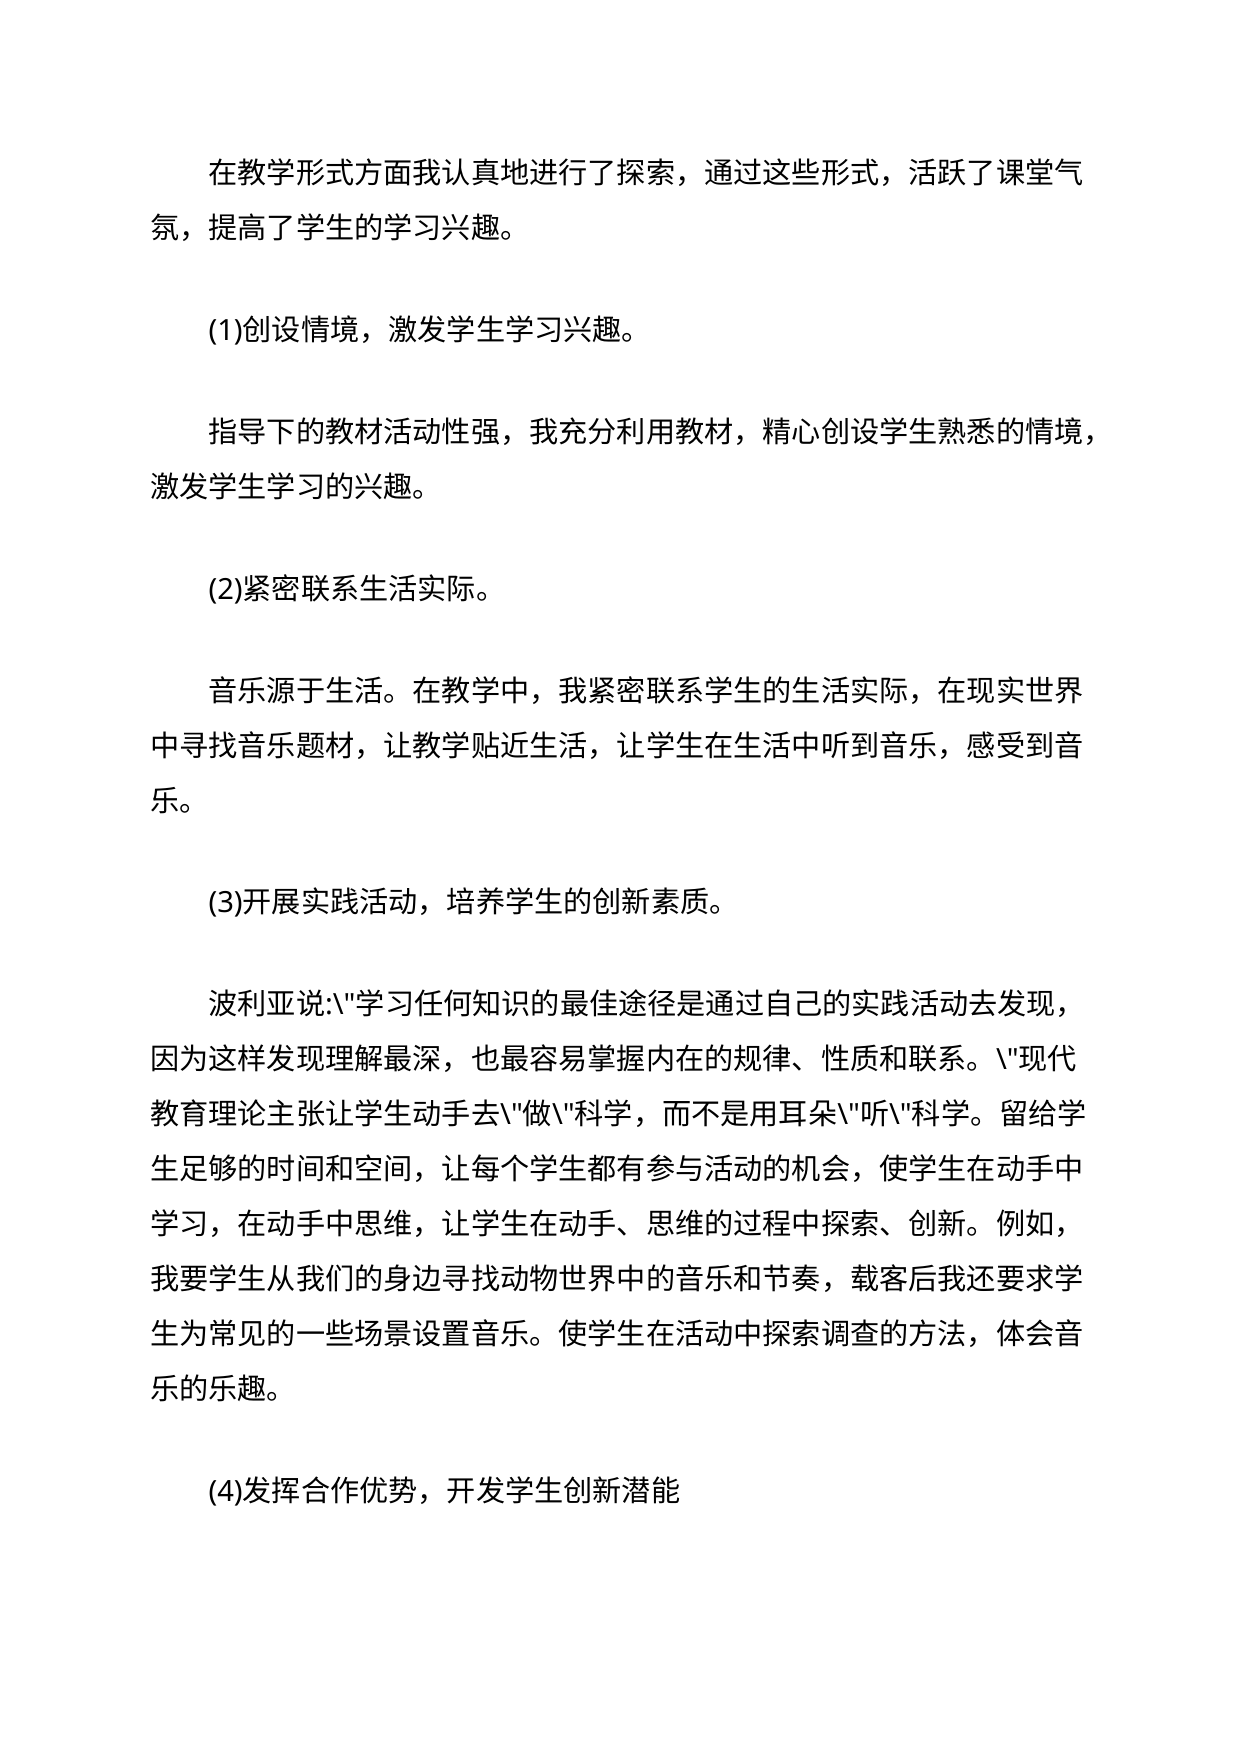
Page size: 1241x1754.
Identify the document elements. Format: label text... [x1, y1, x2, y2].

text 指导下的教材活动性强，我充分利用教材，精心创设学生熟悉的情境，激发学生学习的兴趣。 [150, 409, 1090, 506]
text (1)创设情境，激发学生学习兴趣。 [150, 307, 1090, 349]
text (2)紧密联系生活实际。 [150, 565, 1090, 608]
text 音乐源于生活。在教学中，我紧密联系学生的生活实际，在现实世界中寻找音乐题材，让教学贴近生活，让学生在生活中听到音乐，感受到音乐。 [150, 667, 1090, 819]
text (3)开展实践活动，培养学生的创新素质。 [150, 879, 1090, 921]
text (4)发挥合作优势，开发学生创新潜能 [150, 1467, 1090, 1509]
text 波利亚说:\"学习任何知识的最佳途径是通过自己的实践活动去发现，因为这样发现理解最深，也最容易掌握内在的规律、性质和联系。\"现代教育理论主张让学生动手去\"做\"科学，而不是用耳朵\"听\"科学。留给学生足够的时间和空间，让每个学生都有参与活动的机会，使学生在动手中学习，在动手中思维，让学生在动手、思维的过程中探索、创新。例如，我要学生从我们的身边寻找动物世界中的音乐和节奏，载客后我还要求学生为常见的一些场景设置音乐。使学生在活动中探索调查的方法，体会音乐的乐趣。 [150, 981, 1090, 1408]
text 在教学形式方面我认真地进行了探索，通过这些形式，活跃了课堂气氛，提高了学生的学习兴趣。 [150, 150, 1090, 247]
